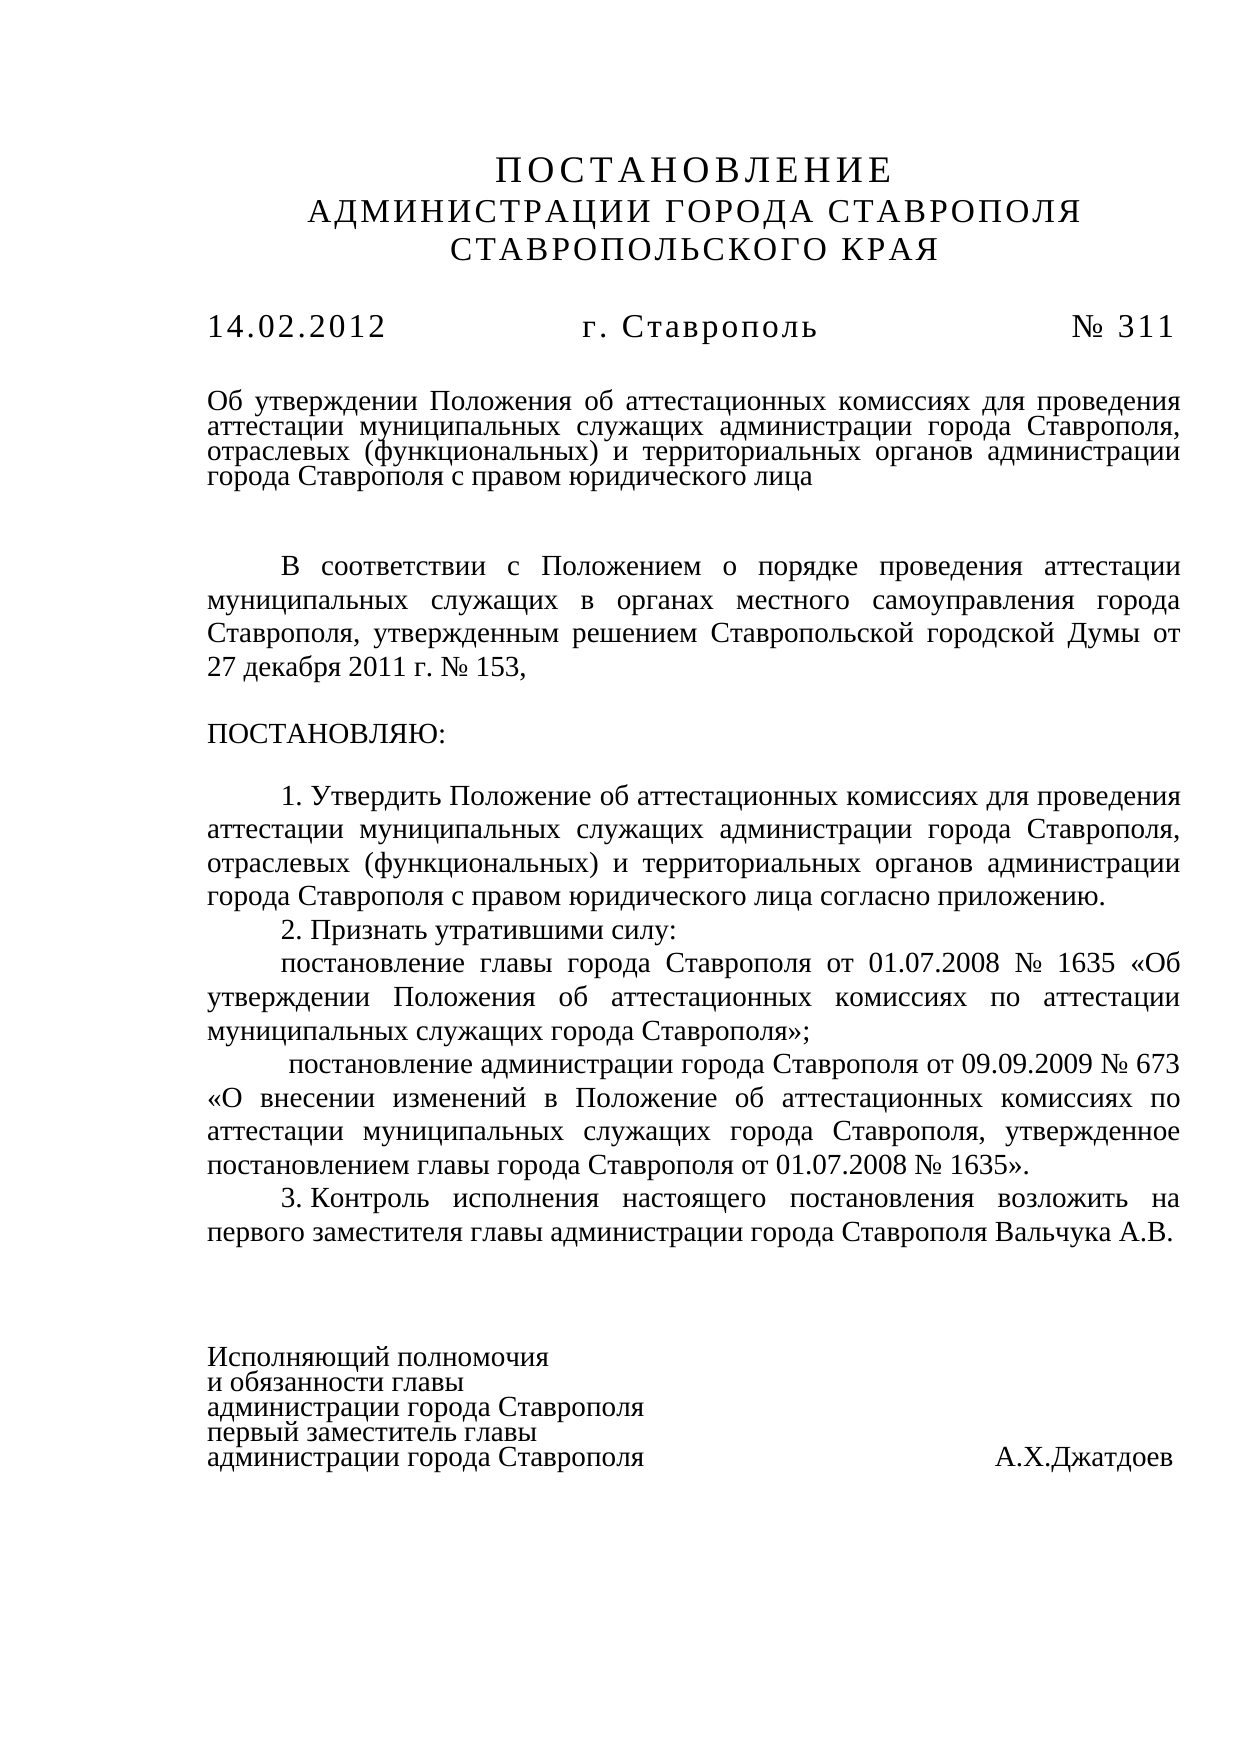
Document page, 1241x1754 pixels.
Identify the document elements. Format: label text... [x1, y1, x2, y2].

text СТАВРОПОЛЬСКОГО КРАЯ [207, 229, 1181, 267]
text Исполняющий полномочия [207, 1346, 1181, 1371]
text 14.02.2012 г. Ставрополь № 311 [207, 306, 1181, 344]
text и обязанности главы [207, 1371, 1181, 1396]
text АДМИНИСТРАЦИИ ГОРОДА СТАВРОПОЛЯ [207, 191, 1181, 229]
text администрации города Ставрополя [207, 1396, 1181, 1421]
list постановление главы города Ставрополя от 01.07.2008 № 1635 «Об утверждении Положения об аттестационных комиссиях по аттестации муниципальных служащих города Ставрополя»; [207, 946, 1181, 1046]
list Утвердить Положение об аттестационных комиссиях для проведения аттестации муниципальных служащих администрации города Ставрополя, отраслевых (функциональных) и территориальных органов администрации города Ставрополя с правом юридического лица согласно приложению. [207, 778, 1181, 912]
list Контроль исполнения настоящего постановления возложить на первого заместителя главы администрации города Ставрополя Вальчука А.В. [207, 1180, 1181, 1247]
list постановление администрации города Ставрополя от 09.09.2009 № 673 «О внесении изменений в Положение об аттестационных комиссиях по аттестации муниципальных служащих города Ставрополя, утвержденное постановлением главы города Ставрополя от 01.07.2008 № 1635». [207, 1046, 1181, 1180]
text администрации города Ставрополя А.Х.Джатдоев [207, 1446, 1181, 1471]
title П О С Т А Н О В Л Е Н И Е [207, 148, 1181, 191]
text ПОСТАНОВЛЯЮ: [207, 716, 1181, 750]
text первый заместитель главы [207, 1421, 1181, 1446]
text Об утверждении Положения об аттестационных комиссиях для проведения аттестации муниципальных служащих администрации города Ставрополя, отраслевых (функциональных) и территориальных органов администрации города Ставрополя с правом юридического лица [207, 390, 1181, 490]
text В соответствии с Положением о порядке проведения аттестации муниципальных служащих в органах местного самоуправления города Ставрополя, утвержденным решением Ставропольской городской Думы от 27 декабря 2011 г. № 153, [207, 548, 1181, 683]
list Признать утратившими силу: [207, 912, 1181, 946]
